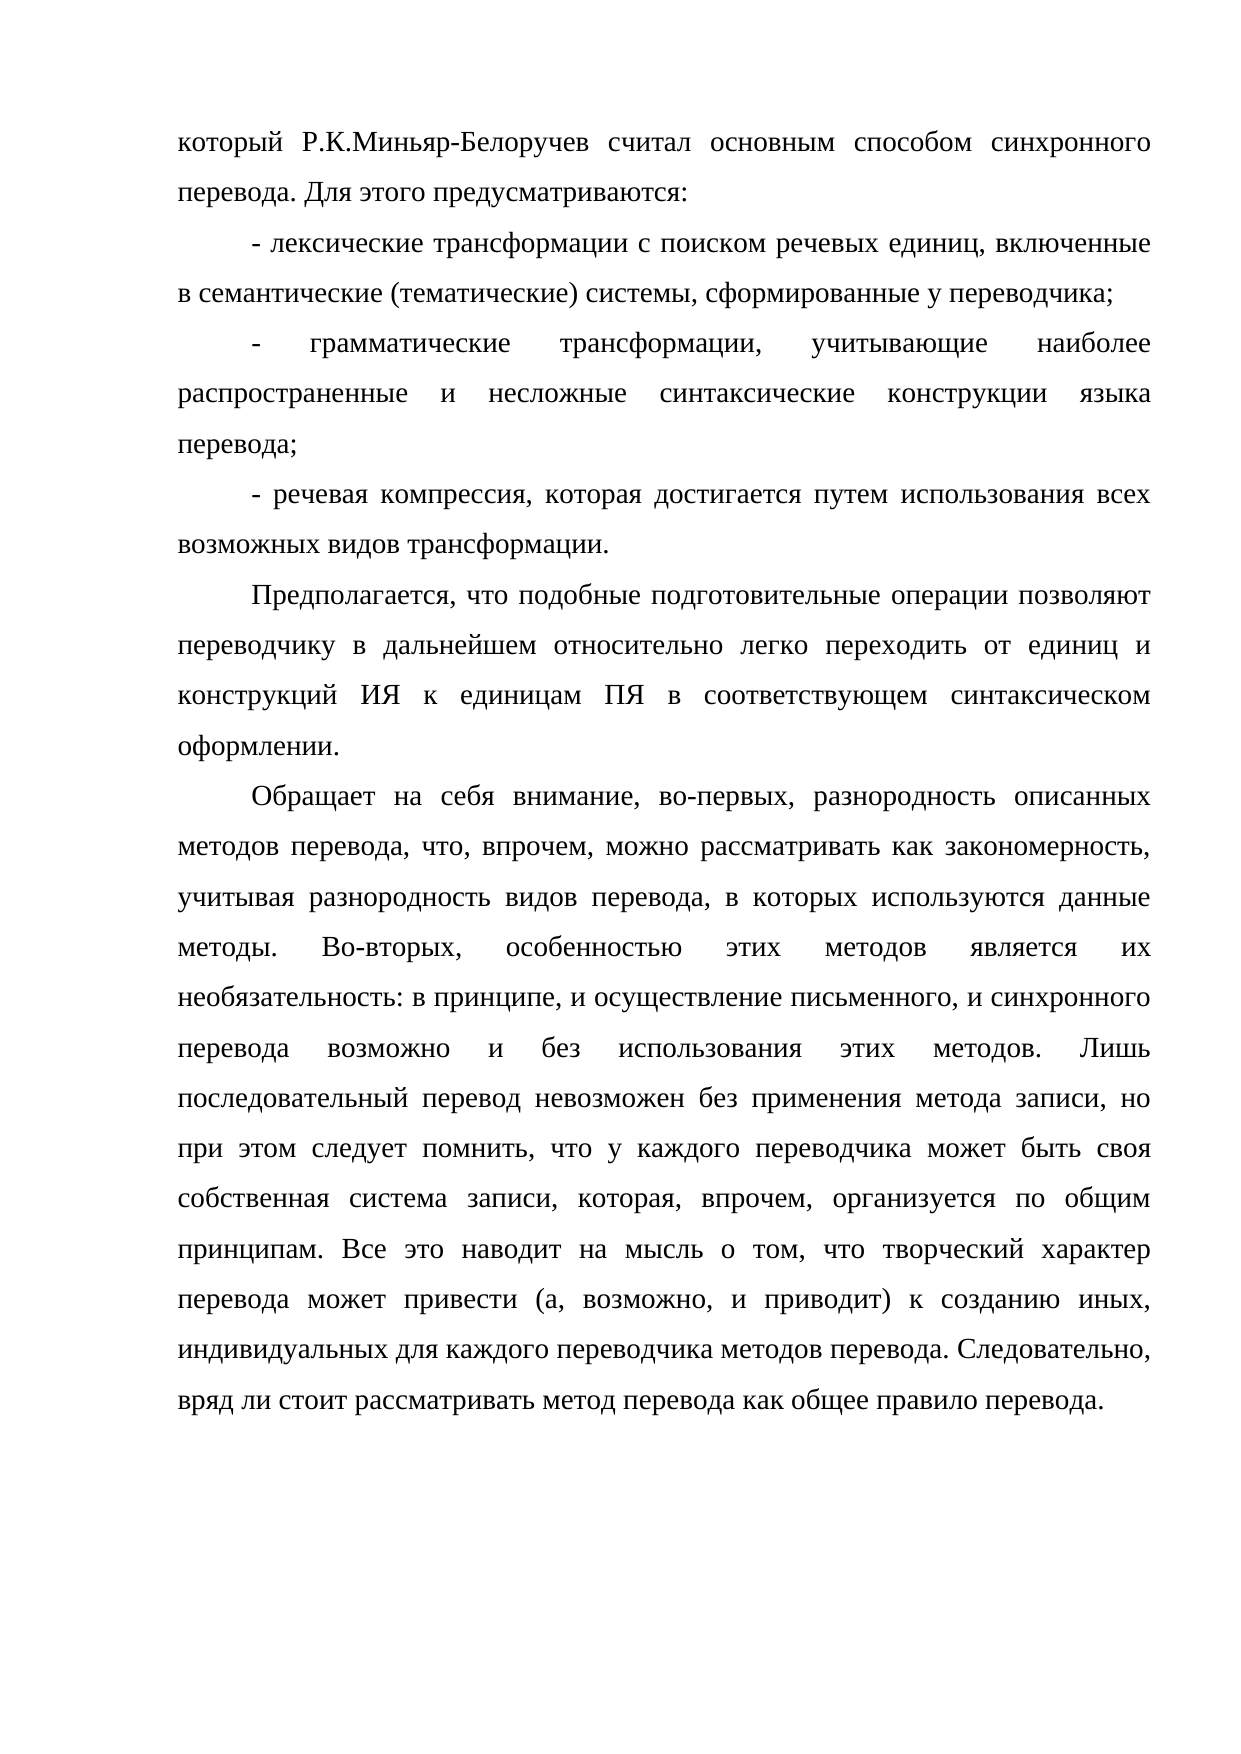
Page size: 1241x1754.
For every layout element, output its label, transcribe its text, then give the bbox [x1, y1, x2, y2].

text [177, 124, 1152, 208]
text - лексические трансформации с поиском речевых единиц, включенные в семантические (тематические) системы, сформированные у переводчика; [177, 225, 1152, 308]
text - грамматические трансформации, учитывающие наиболее распространенные и несложные синтаксические конструкции языка перевода; [177, 325, 1152, 459]
text Обращает на себя внимание, во-первых, разнородность описанных методов перевода, что, впрочем, можно рассматривать как закономерность, учитывая разнородность видов перевода, в которых используются данные методы. Во-вторых, особенностью этих методов является их необязательность: в принципе, и осуществление письменного, и синхронного перевода возможно и без использования этих методов. Лишь последовательный перевод невозможен без применения метода записи, но при этом следует помнить, что у каждого переводчика может быть своя собственная система записи, которая, впрочем, организуется по общим принципам. Все это наводит на мысль о том, что творческий характер перевода может привести (а, возможно, и приводит) к созданию иных, индивидуальных для каждого переводчика методов перевода. Следовательно, вряд ли стоит рассматривать метод перевода как общее правило перевода. [177, 778, 1152, 1415]
text - речевая компрессия, которая достигается путем использования всех возможных видов трансформации. [177, 476, 1152, 560]
text Предполагается, что подобные подготовительные операции позволяют переводчику в дальнейшем относительно легко переходить от единиц и конструкций ИЯ к единицам ПЯ в соответствующем синтаксическом оформлении. [177, 577, 1152, 761]
